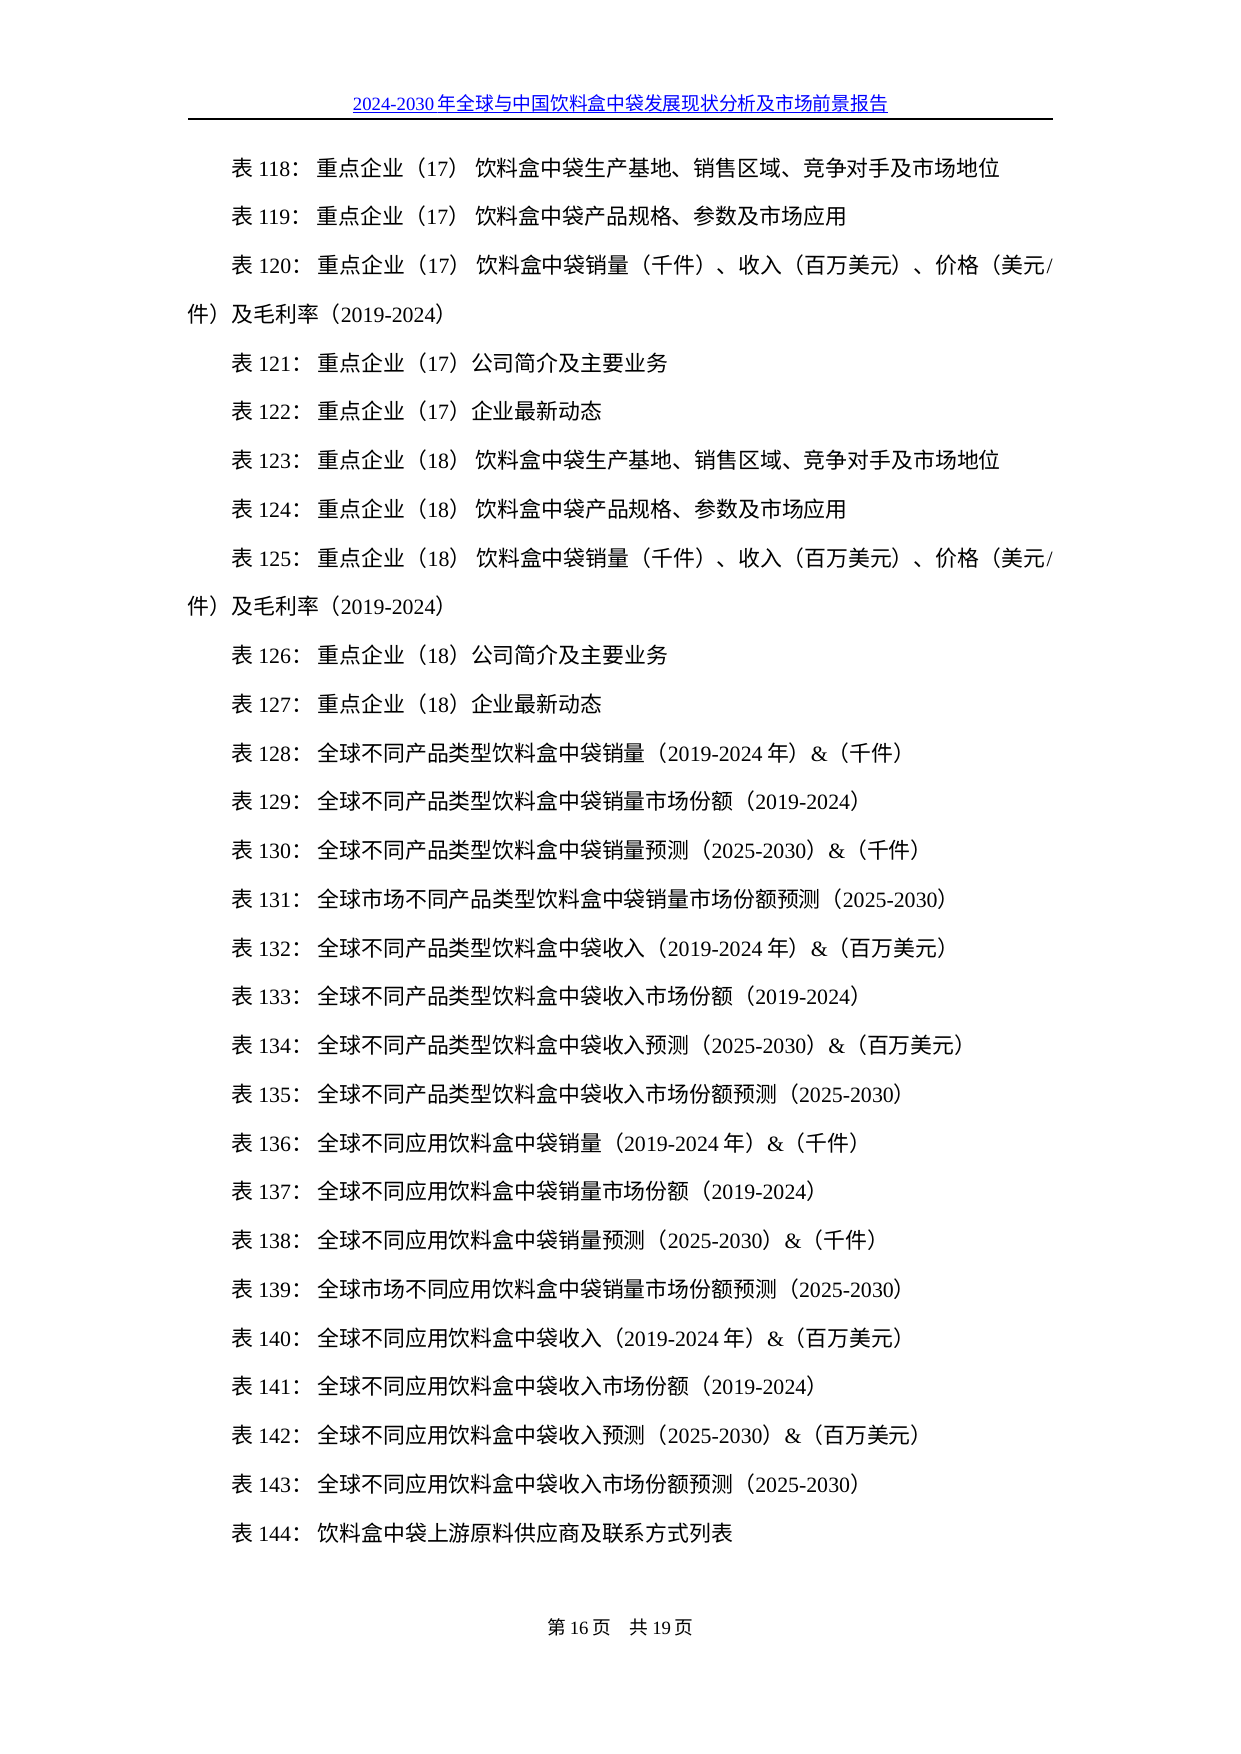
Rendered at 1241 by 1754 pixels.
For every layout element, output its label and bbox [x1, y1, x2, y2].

text [187, 150, 1053, 1548]
